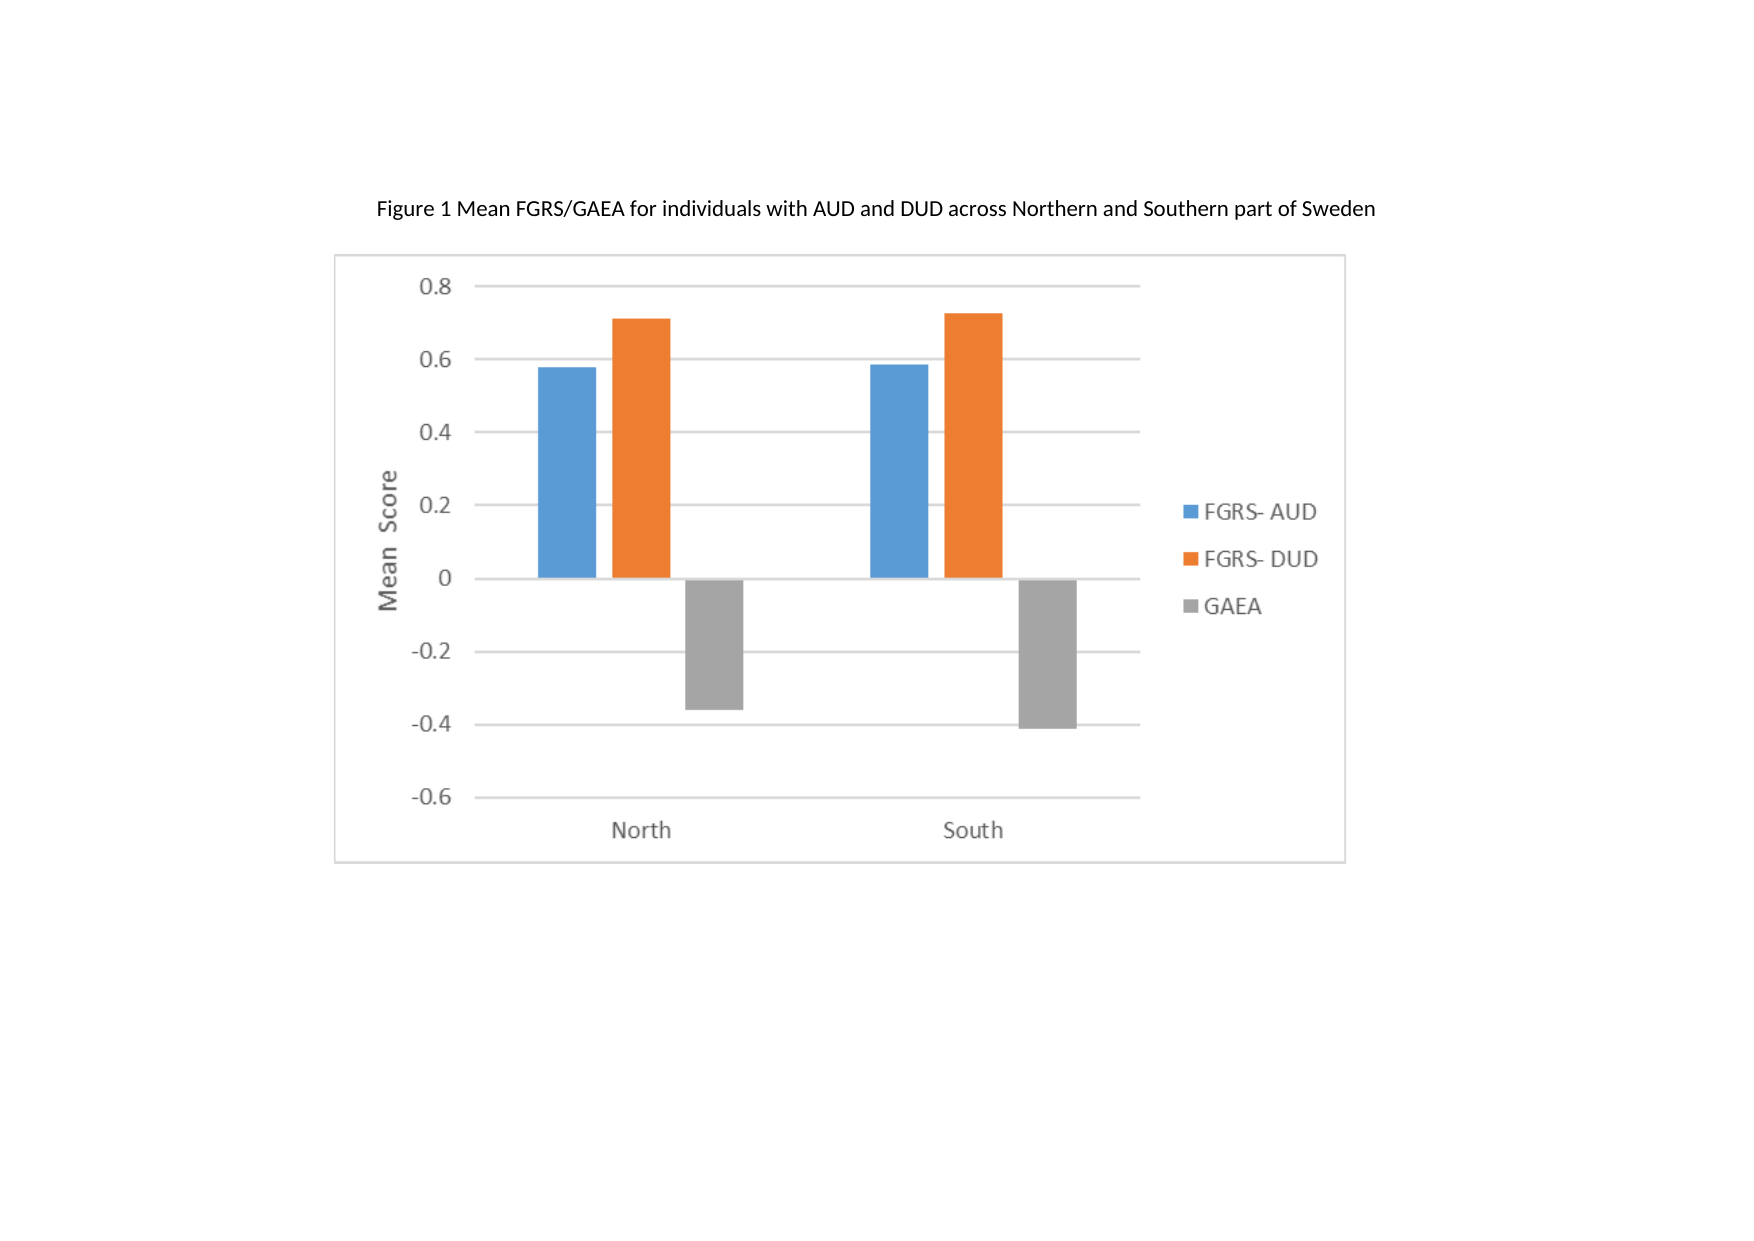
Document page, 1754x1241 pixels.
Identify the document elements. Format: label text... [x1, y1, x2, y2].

picture [333, 254, 1347, 864]
text Figure 1 Mean FGRS/GAEA for individuals with AUD and DUD across Northern and Southern part of Sweden [148, 194, 1606, 223]
